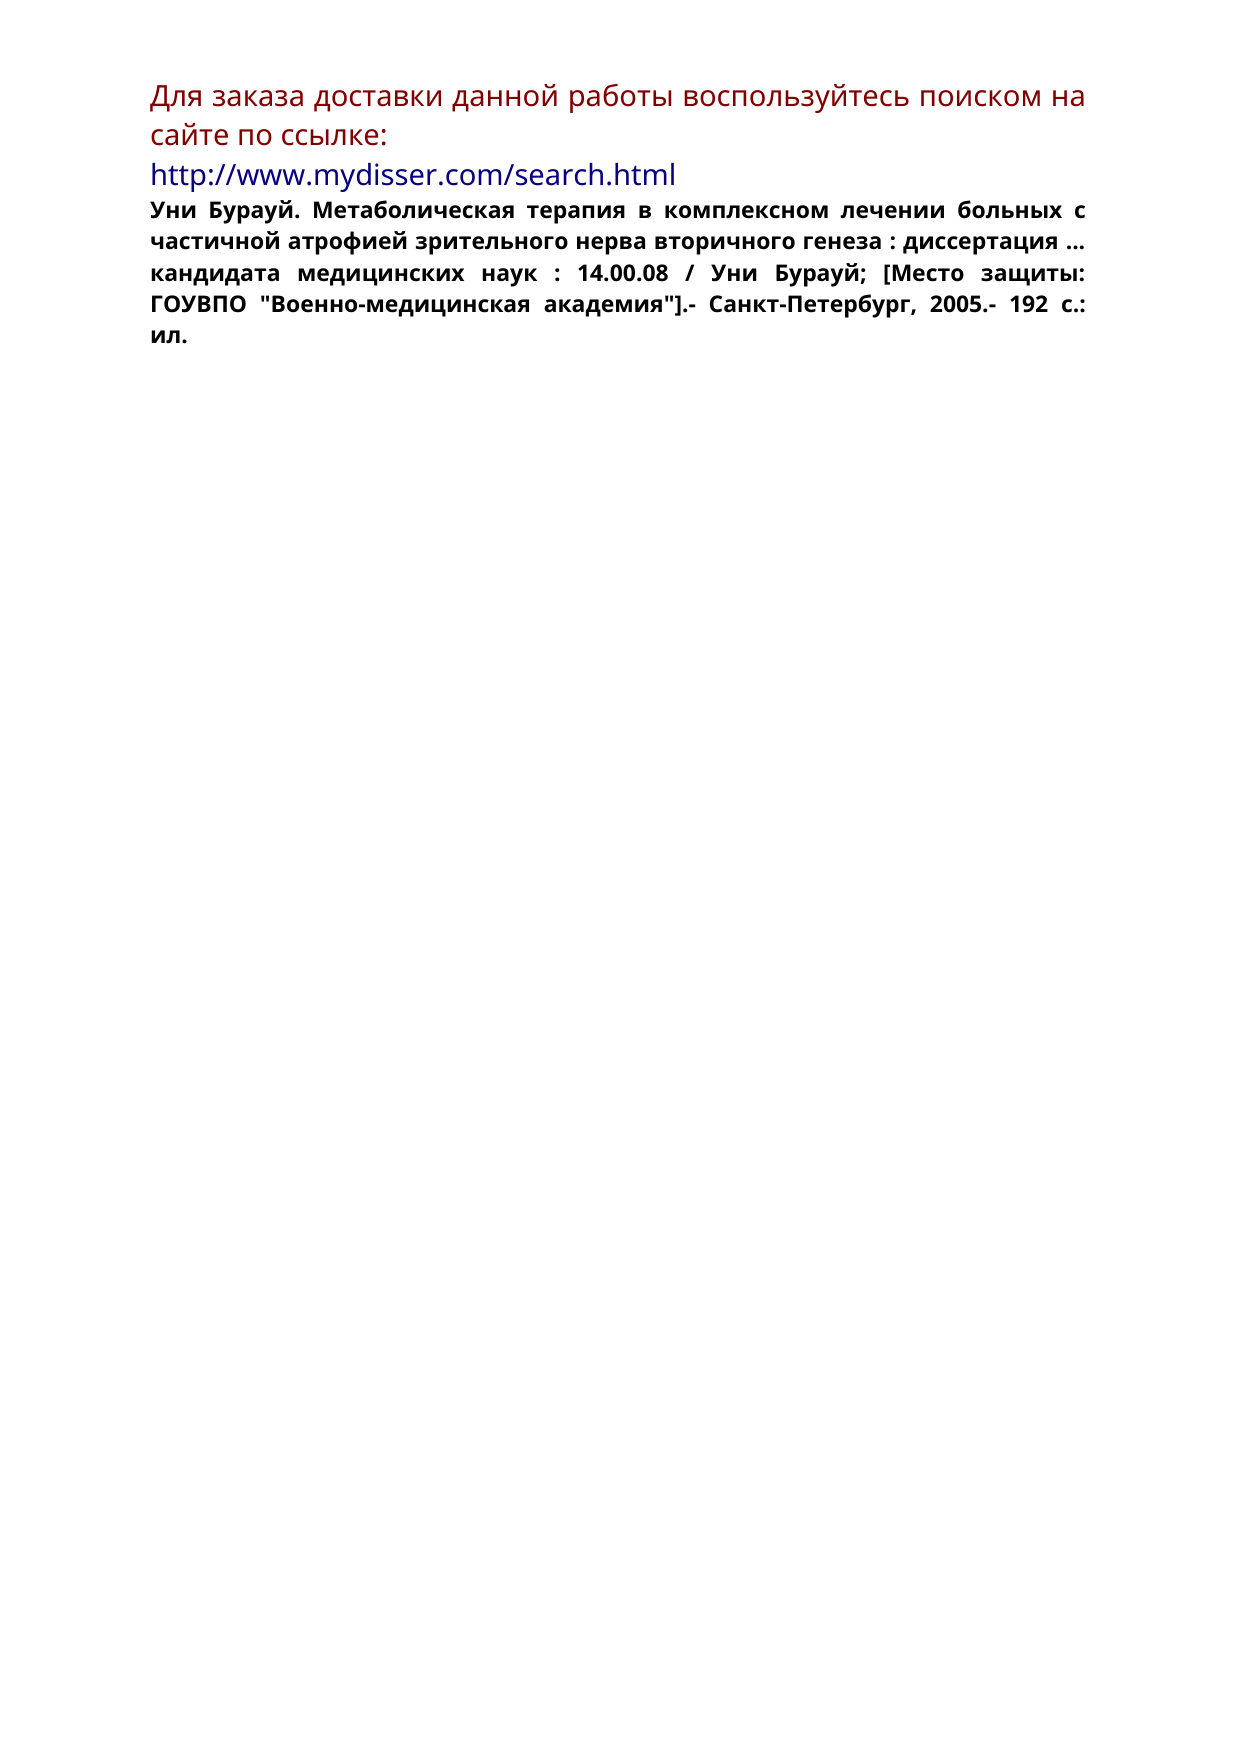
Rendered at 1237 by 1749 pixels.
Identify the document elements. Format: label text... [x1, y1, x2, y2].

text Уни Бурауй. Метаболическая терапия в комплексном лечении больных с частичной атрофией зрительного нерва вторичного генеза : диссертация ... кандидата медицинских наук : 14.00.08 / Уни Бурауй; [Место защиты: ГОУВПО "Военно-медицинская академия"].- Санкт-Петербург, 2005.- 192 с.: ил. [150, 194, 1086, 350]
